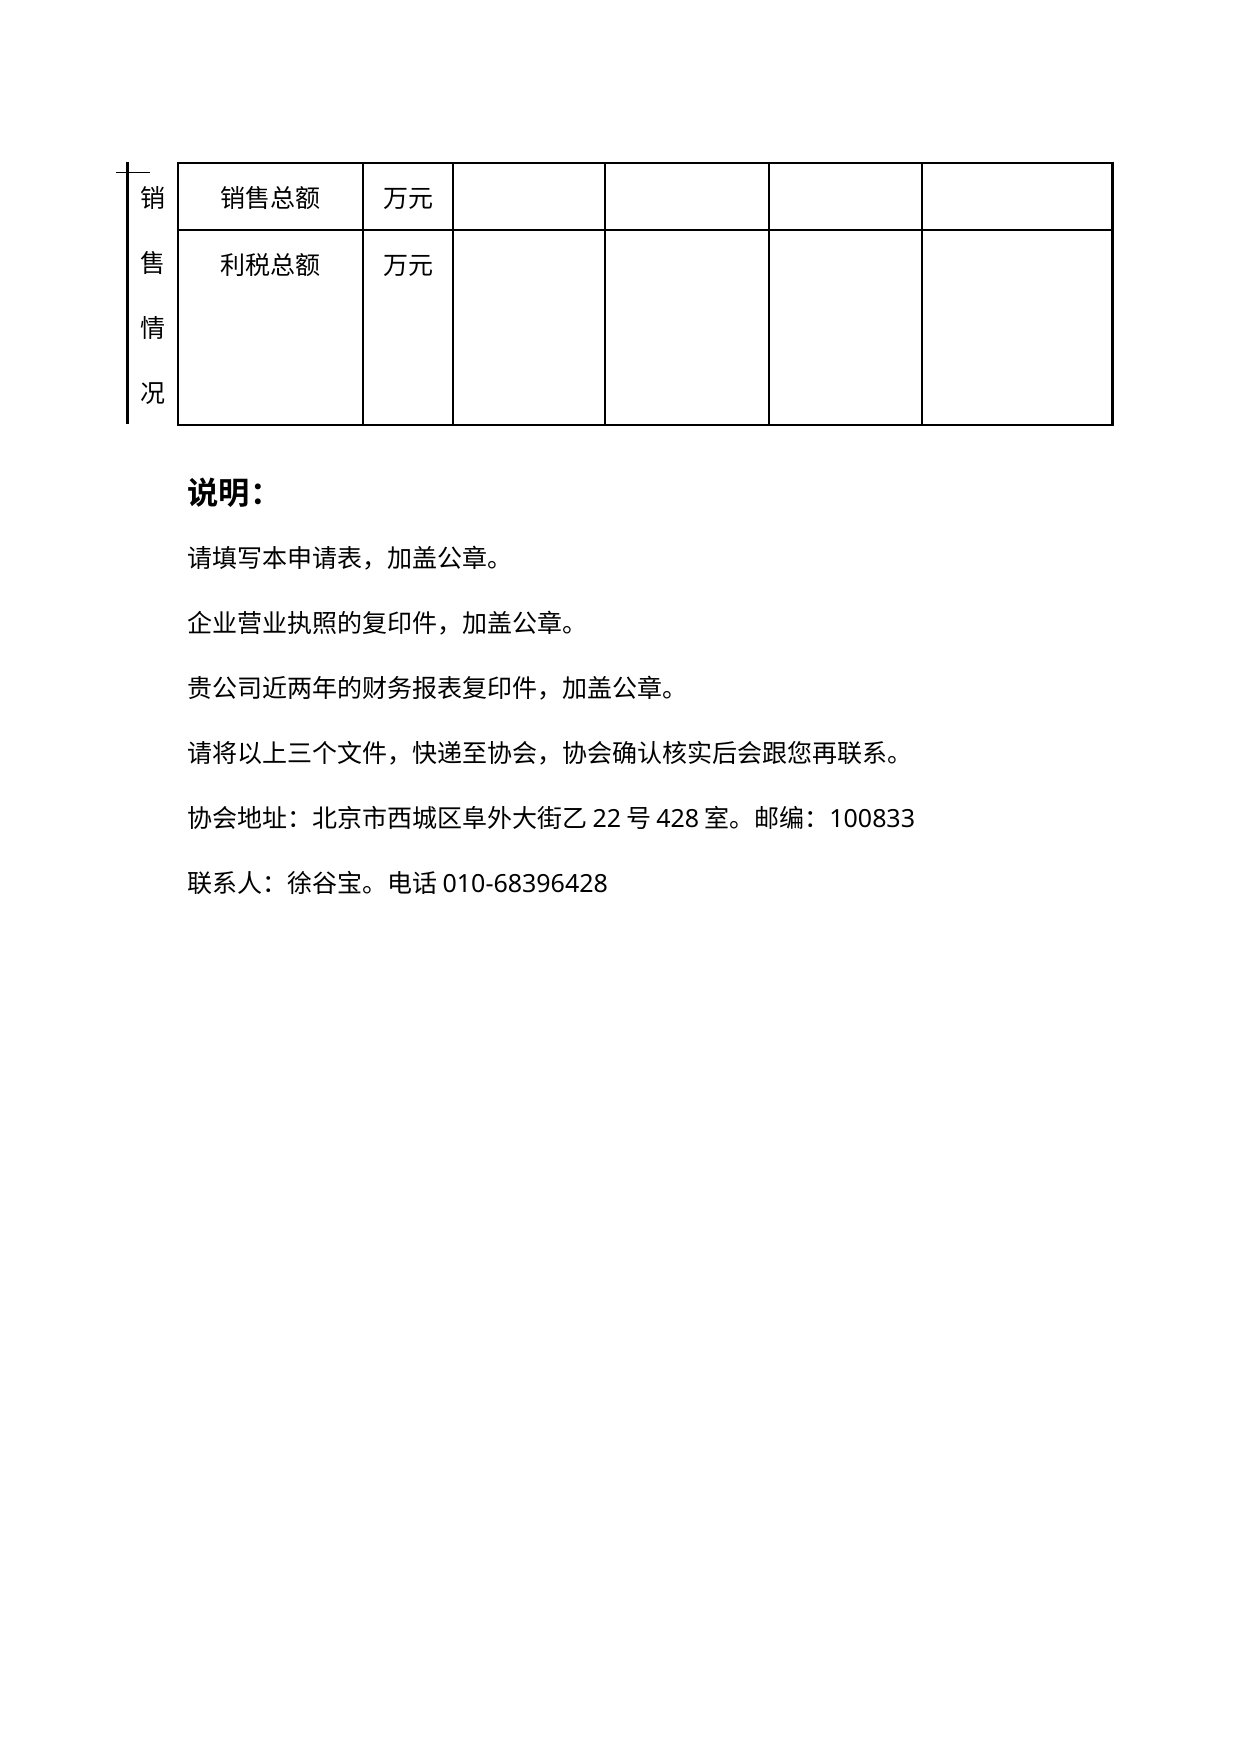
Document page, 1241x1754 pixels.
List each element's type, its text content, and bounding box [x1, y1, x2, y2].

text 贵公司近两年的财务报表复印件，加盖公章。 [187, 654, 1053, 719]
table_cell [923, 164, 1111, 229]
table_cell 万元 [364, 231, 452, 424]
table_cell [454, 231, 604, 424]
text 联系人：徐谷宝。电话010-68396428 [187, 849, 1053, 914]
table_cell [606, 164, 768, 229]
table_cell 利税总额 [179, 231, 362, 424]
table_cell [454, 164, 604, 229]
table_cell 销售总额 [179, 164, 362, 229]
table_header [116, 173, 150, 437]
table_cell [606, 231, 768, 424]
table_cell [770, 231, 921, 424]
text 请将以上三个文件，快递至协会，协会确认核实后会跟您再联系。 [187, 719, 1053, 784]
text 说明： [187, 459, 1053, 524]
text 企业营业执照的复印件，加盖公章。 [187, 589, 1053, 654]
table_cell [770, 164, 921, 229]
text 请填写本申请表，加盖公章。 [187, 524, 1053, 589]
text 协会地址：北京市西城区阜外大街乙22号428室。邮编：100833 [187, 784, 1053, 849]
table_cell [923, 231, 1111, 424]
table_cell 万元 [364, 164, 452, 229]
